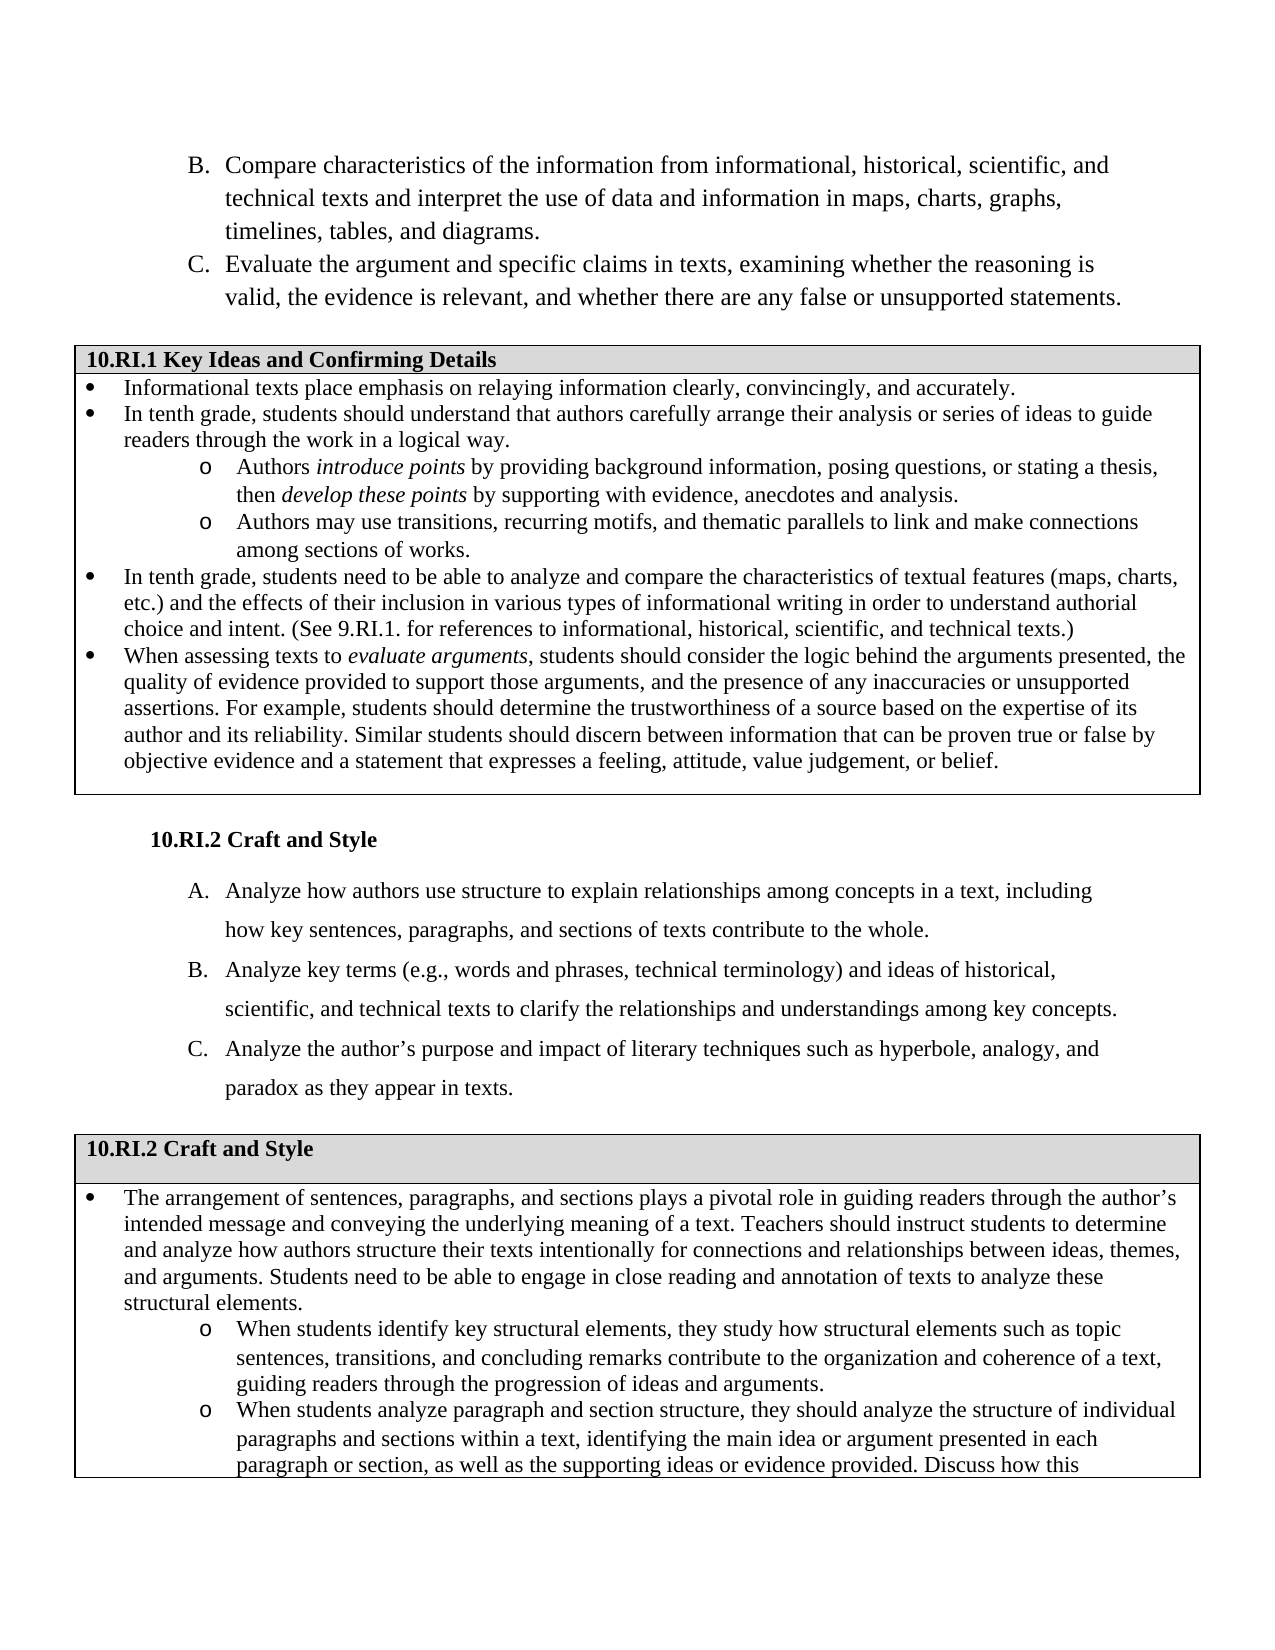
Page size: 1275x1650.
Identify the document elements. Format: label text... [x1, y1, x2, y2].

table_cell Informational texts place emphasis on relaying information clearly, convincingly, and accurately. In tenth grade, students should understand that authors carefully arrange their analysis or series of ideas to guide readers through the work in a logical way. Authors introduce points by providing background information, posing questions, or stating a thesis, then develop these points by supporting with evidence, anecdotes and analysis. Authors may use transitions, recurring motifs, and thematic parallels to link and make connections among sections of works. In tenth grade, students need to be able to analyze and compare the characteristics of textual features (maps, charts, etc.) and the effects of their inclusion in various types of informational writing in order to understand authorial choice and intent. (See 9.RI.1. for references to informational, historical, scientific, and technical texts.) When assessing texts to evaluate arguments, students should consider the logic behind the arguments presented, the quality of evidence provided to support those arguments, and the presence of any inaccuracies or unsupported assertions. For example, students should determine the trustworthiness of a source based on the expertise of its author and its reliability. Similar students should discern between information that can be proven true or false by objective evidence and a statement that expresses a feeling, attitude, value judgement, or belief. [76, 374, 1199, 794]
list Analyze key terms (e.g., words and phrases, technical terminology) and ideas of historical, scientific, and technical texts to clarify the relationships and understandings among key concepts. [187, 956, 1125, 1021]
list Compare characteristics of the information from informational, historical, scientific, and technical texts and interpret the use of data and information in maps, charts, graphs, timelines, tables, and diagrams. [187, 150, 1125, 245]
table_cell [76, 1184, 1199, 1477]
table_header 10.RI.1 Key Ideas and Confirming Details [76, 346, 1199, 373]
list Analyze the author’s purpose and impact of literary techniques such as hyperbole, analogy, and paradox as they appear in texts. [187, 1034, 1125, 1100]
table_header 10.RI.2 Craft and Style [76, 1135, 1199, 1183]
list Analyze how authors use structure to explain relationships among concepts in a text, including how key sentences, paragraphs, and sections of texts contribute to the whole. [187, 877, 1125, 942]
subtitle 10.RI.2 Craft and Style [150, 826, 1125, 852]
list Evaluate the argument and specific claims in texts, examining whether the reasoning is valid, the evidence is relevant, and whether there are any false or unsupported statements. [187, 249, 1125, 311]
